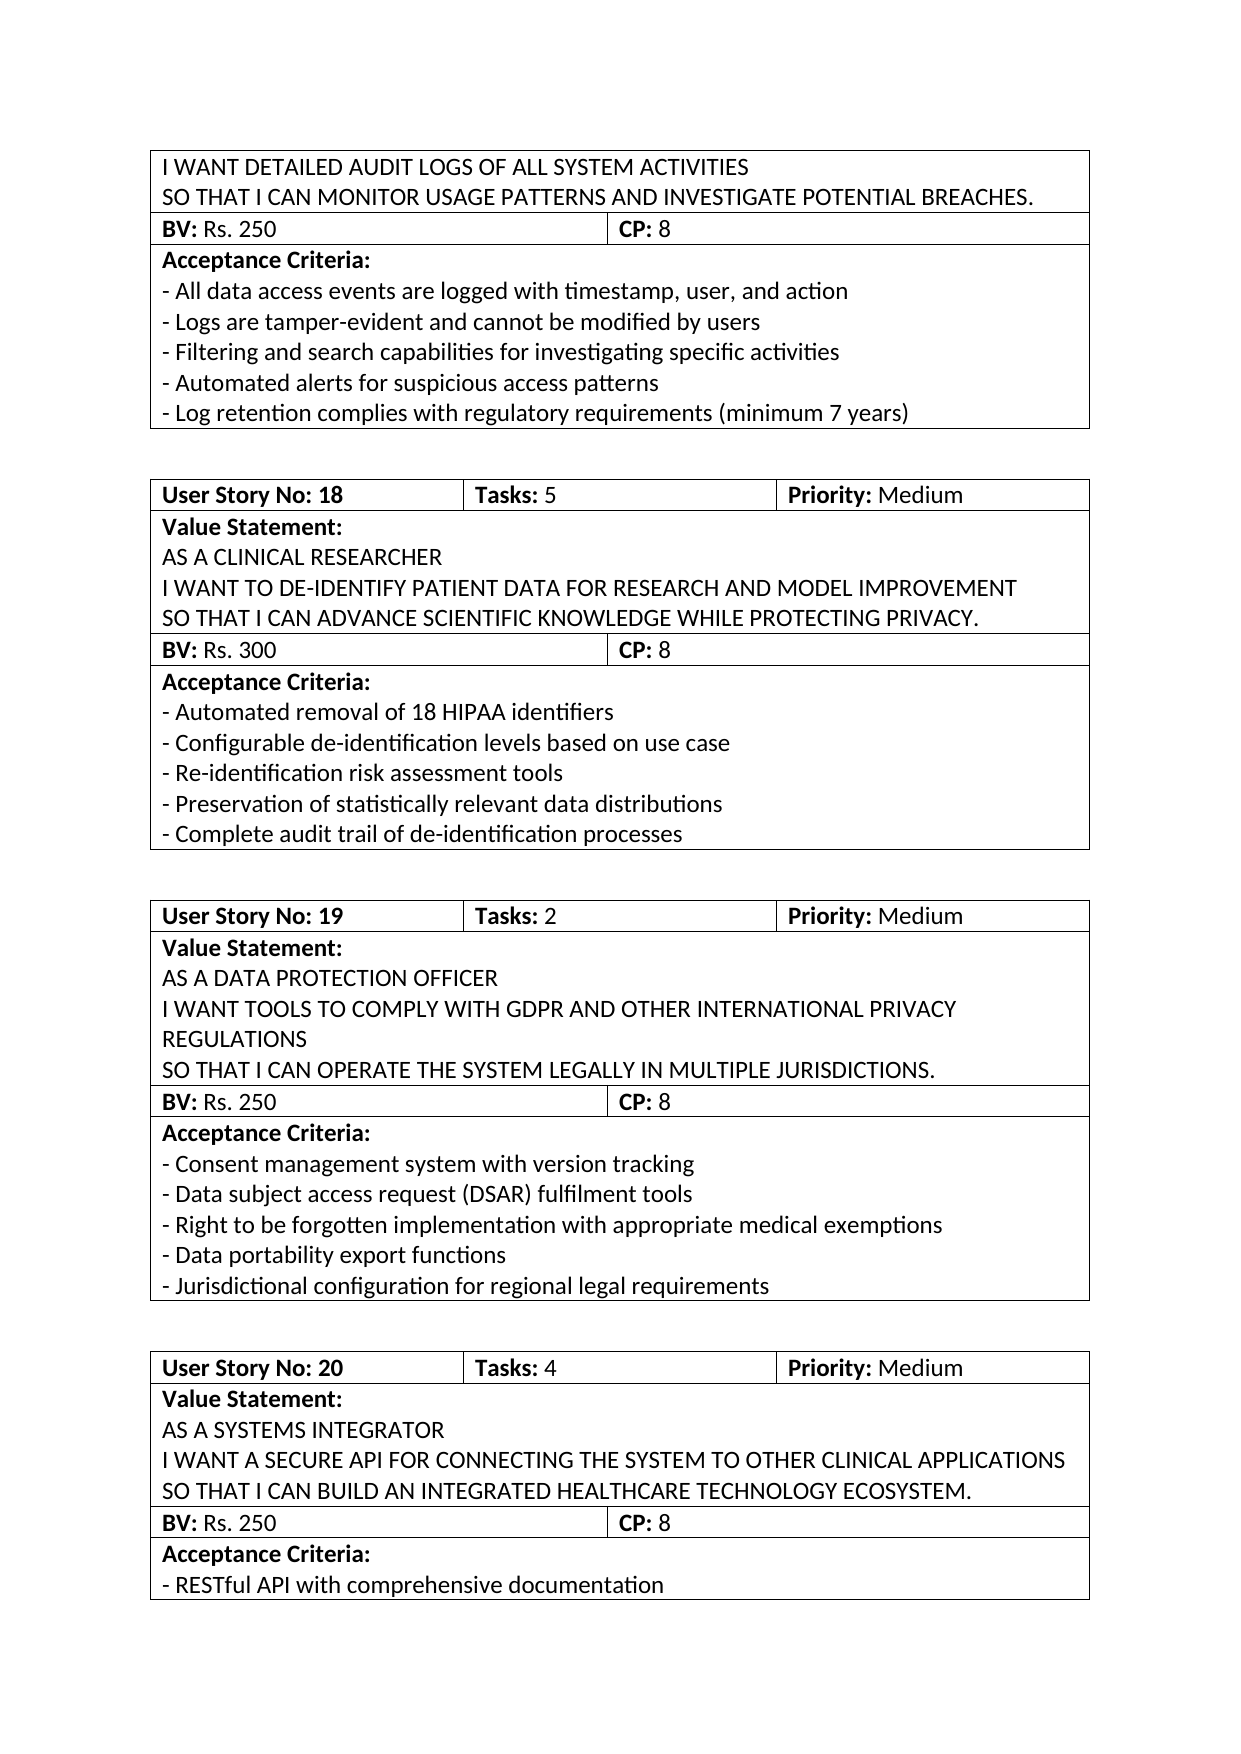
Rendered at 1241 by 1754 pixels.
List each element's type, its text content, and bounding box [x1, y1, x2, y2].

table_cell Acceptance Criteria: - Automated removal of 18 HIPAA identifiers - Configurable de-identification levels based on use case - Re-identification risk assessment tools - Preservation of statistically relevant data distributions - Complete audit trail of de-identification processes [151, 666, 1089, 849]
table_cell CP: 8 [608, 1507, 1089, 1537]
table_header User Story No: 20 [151, 1352, 463, 1383]
table_cell Value Statement: AS A DATA PROTECTION OFFICER I WANT TOOLS TO COMPLY WITH GDPR AND OTHER INTERNATIONAL PRIVACY REGULATIONS SO THAT I CAN OPERATE THE SYSTEM LEGALLY IN MULTIPLE JURISDICTIONS. [151, 932, 1089, 1085]
table_cell Acceptance Criteria: - All data access events are logged with timestamp, user, and action - Logs are tamper-evident and cannot be modified by users - Filtering and search capabilities for investigating specific activities - Automated alerts for suspicious access patterns - Log retention complies with regulatory requirements (minimum 7 years) [151, 245, 1089, 428]
table_header User Story No: 18 [151, 480, 463, 510]
table_header Priority: Medium [777, 1352, 1089, 1383]
table_cell BV: Rs. 250 [151, 1086, 607, 1116]
table_cell Value Statement: AS A CLINICAL RESEARCHER I WANT TO DE-IDENTIFY PATIENT DATA FOR RESEARCH AND MODEL IMPROVEMENT SO THAT I CAN ADVANCE SCIENTIFIC KNOWLEDGE WHILE PROTECTING PRIVACY. [151, 511, 1089, 633]
table_cell CP: 8 [608, 634, 1089, 665]
table_header Tasks: 2 [464, 901, 776, 931]
table_cell CP: 8 [608, 1086, 1089, 1116]
table_header Tasks: 4 [464, 1352, 776, 1383]
table_header Priority: Medium [777, 480, 1089, 510]
table_cell CP: 8 [608, 213, 1089, 244]
table_header Tasks: 5 [464, 480, 776, 510]
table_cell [151, 151, 1089, 212]
table_header User Story No: 19 [151, 901, 463, 931]
table_cell BV: Rs. 250 [151, 213, 607, 244]
table_cell BV: Rs. 300 [151, 634, 607, 665]
table_cell Value Statement: AS A SYSTEMS INTEGRATOR I WANT A SECURE API FOR CONNECTING THE SYSTEM TO OTHER CLINICAL APPLICATIONS SO THAT I CAN BUILD AN INTEGRATED HEALTHCARE TECHNOLOGY ECOSYSTEM. [151, 1384, 1089, 1506]
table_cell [151, 1538, 1089, 1599]
table_cell Acceptance Criteria: - Consent management system with version tracking - Data subject access request (DSAR) fulfilment tools - Right to be forgotten implementation with appropriate medical exemptions - Data portability export functions - Jurisdictional configuration for regional legal requirements [151, 1117, 1089, 1300]
table_header Priority: Medium [777, 901, 1089, 931]
table_cell BV: Rs. 250 [151, 1507, 607, 1537]
